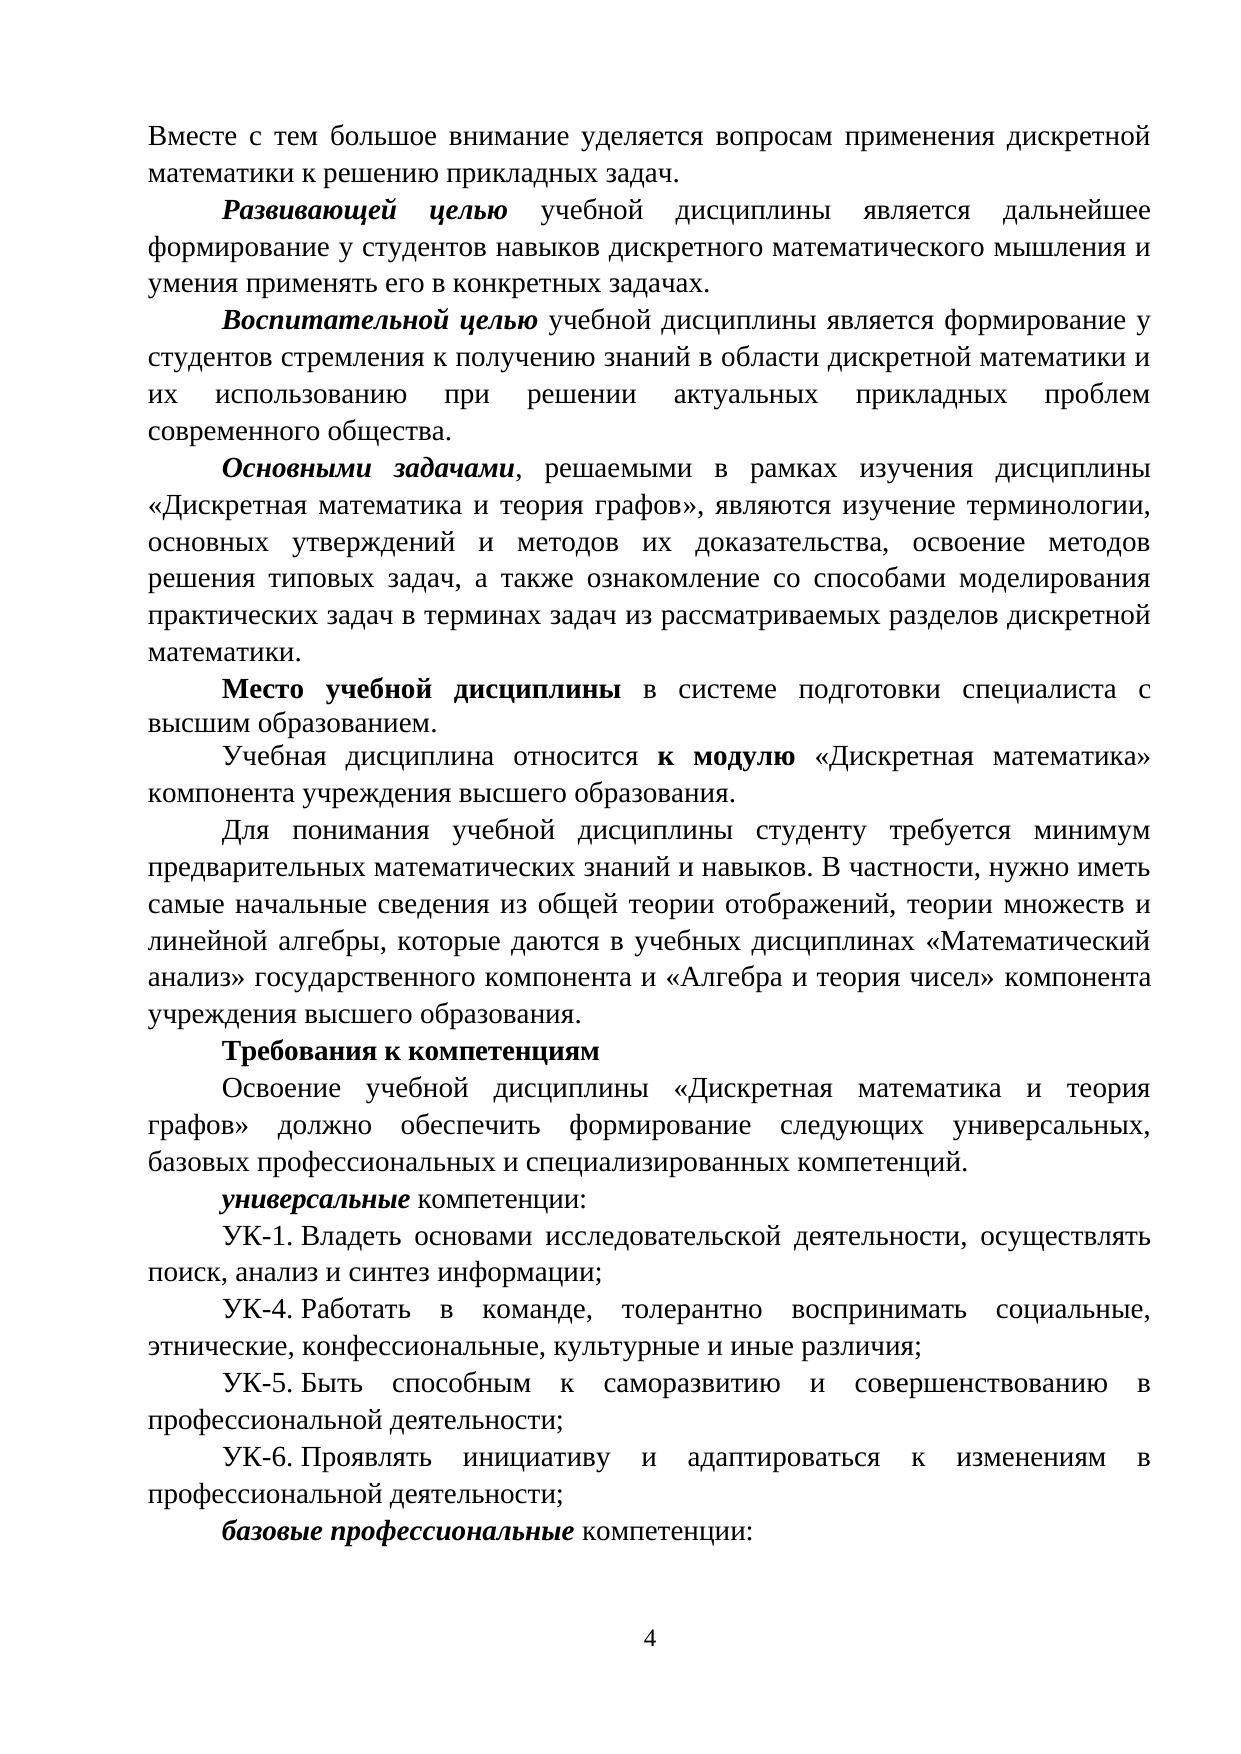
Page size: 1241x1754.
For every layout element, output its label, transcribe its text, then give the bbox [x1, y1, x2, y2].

text Основными задачами, решаемыми в рамках изучения дисциплины «Дискретная математика и теория графов», являются изучение терминологии, основных утверждений и методов их доказательства, освоение методов решения типовых задач, а также ознакомление со способами моделирования практических задач в терминах задач из рассматриваемых разделов дискретной математики. [148, 450, 1152, 668]
text Для понимания учебной дисциплины студенту требуется минимум предварительных математических знаний и навыков. В частности, нужно иметь самые начальные сведения из общей теории отображений, теории множеств и линейной алгебры, которые даются в учебных дисциплинах «Математический анализ» государственного компонента и «Алгебра и теория чисел» компонента учреждения высшего образования. [148, 812, 1152, 1030]
text Воспитательной целью учебной дисциплины является формирование у студентов стремления к получению знаний в области дискретной математики и их использованию при решении актуальных прикладных проблем современного общества. [148, 302, 1152, 447]
text Освоение учебной дисциплины «Дискретная математика и теория графов» должно обеспечить формирование следующих универсальных, базовых профессиональных и специализированных компетенций. [148, 1070, 1152, 1177]
text Учебная дисциплина относится к модулю «Дискретная математика» компонента учреждения высшего образования. [148, 738, 1152, 809]
text УК-1. Владеть основами исследовательской деятельности, осуществлять поиск, анализ и синтез информации; [148, 1218, 1152, 1288]
text УК-5. Быть способным к саморазвитию и совершенствованию в профессиональной деятельности; [148, 1365, 1152, 1436]
text УК-6. Проявлять инициативу и адаптироваться к изменениям в профессиональной деятельности; [148, 1439, 1152, 1509]
text Развивающей целью учебной дисциплины является дальнейшее формирование у студентов навыков дискретного математического мышления и умения применять его в конкретных задачах. [148, 192, 1152, 299]
text Место учебной дисциплины в системе подготовки специалиста с высшим образованием. [148, 671, 1152, 738]
text базовые профессиональные компетенции: [148, 1513, 1152, 1546]
text УК-4. Работать в команде, толерантно воспринимать социальные, этнические, конфессиональные, культурные и иные различия; [148, 1291, 1152, 1362]
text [148, 118, 1152, 188]
text универсальные компетенции: [148, 1181, 1152, 1214]
text Требования к компетенциям [148, 1033, 1152, 1067]
